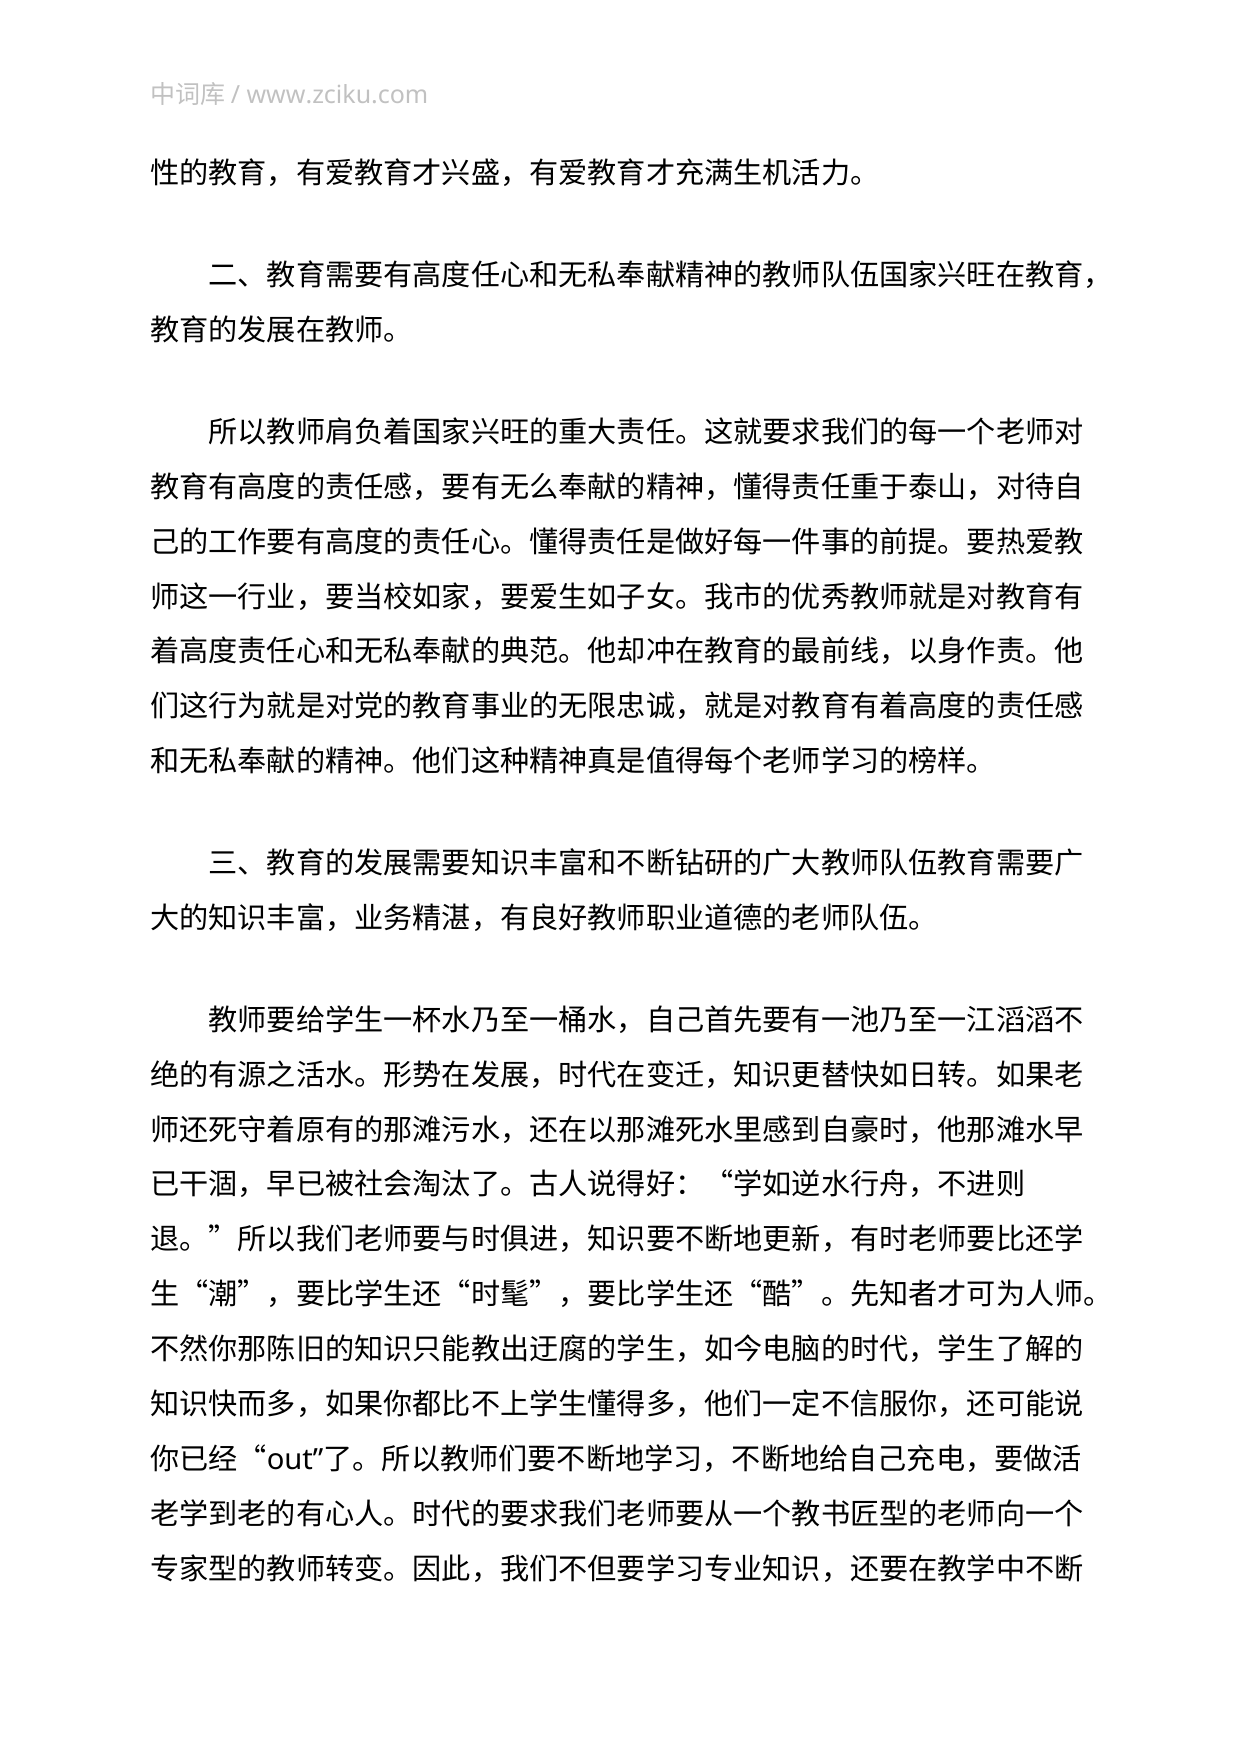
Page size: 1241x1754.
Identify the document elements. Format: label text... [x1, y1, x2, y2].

text 所以教师肩负着国家兴旺的重大责任。这就要求我们的每一个老师对教育有高度的责任感，要有无么奉献的精神，懂得责任重于泰山，对待自己的工作要有高度的责任心。懂得责任是做好每一件事的前提。要热爱教师这一行业，要当校如家，要爱生如子女。我市的优秀教师就是对教育有着高度责任心和无私奉献的典范。他却冲在教育的最前线，以身作责。他们这行为就是对党的教育事业的无限忠诚，就是对教育有着高度的责任感和无私奉献的精神。他们这种精神真是值得每个老师学习的榜样。 [150, 408, 1090, 780]
text 二、教育需要有高度任心和无私奉献精神的教师队伍国家兴旺在教育，教育的发展在教师。 [150, 252, 1090, 349]
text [150, 996, 1090, 1588]
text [150, 150, 1090, 192]
text 三、教育的发展需要知识丰富和不断钻研的广大教师队伍教育需要广大的知识丰富，业务精湛，有良好教师职业道德的老师队伍。 [150, 839, 1090, 937]
